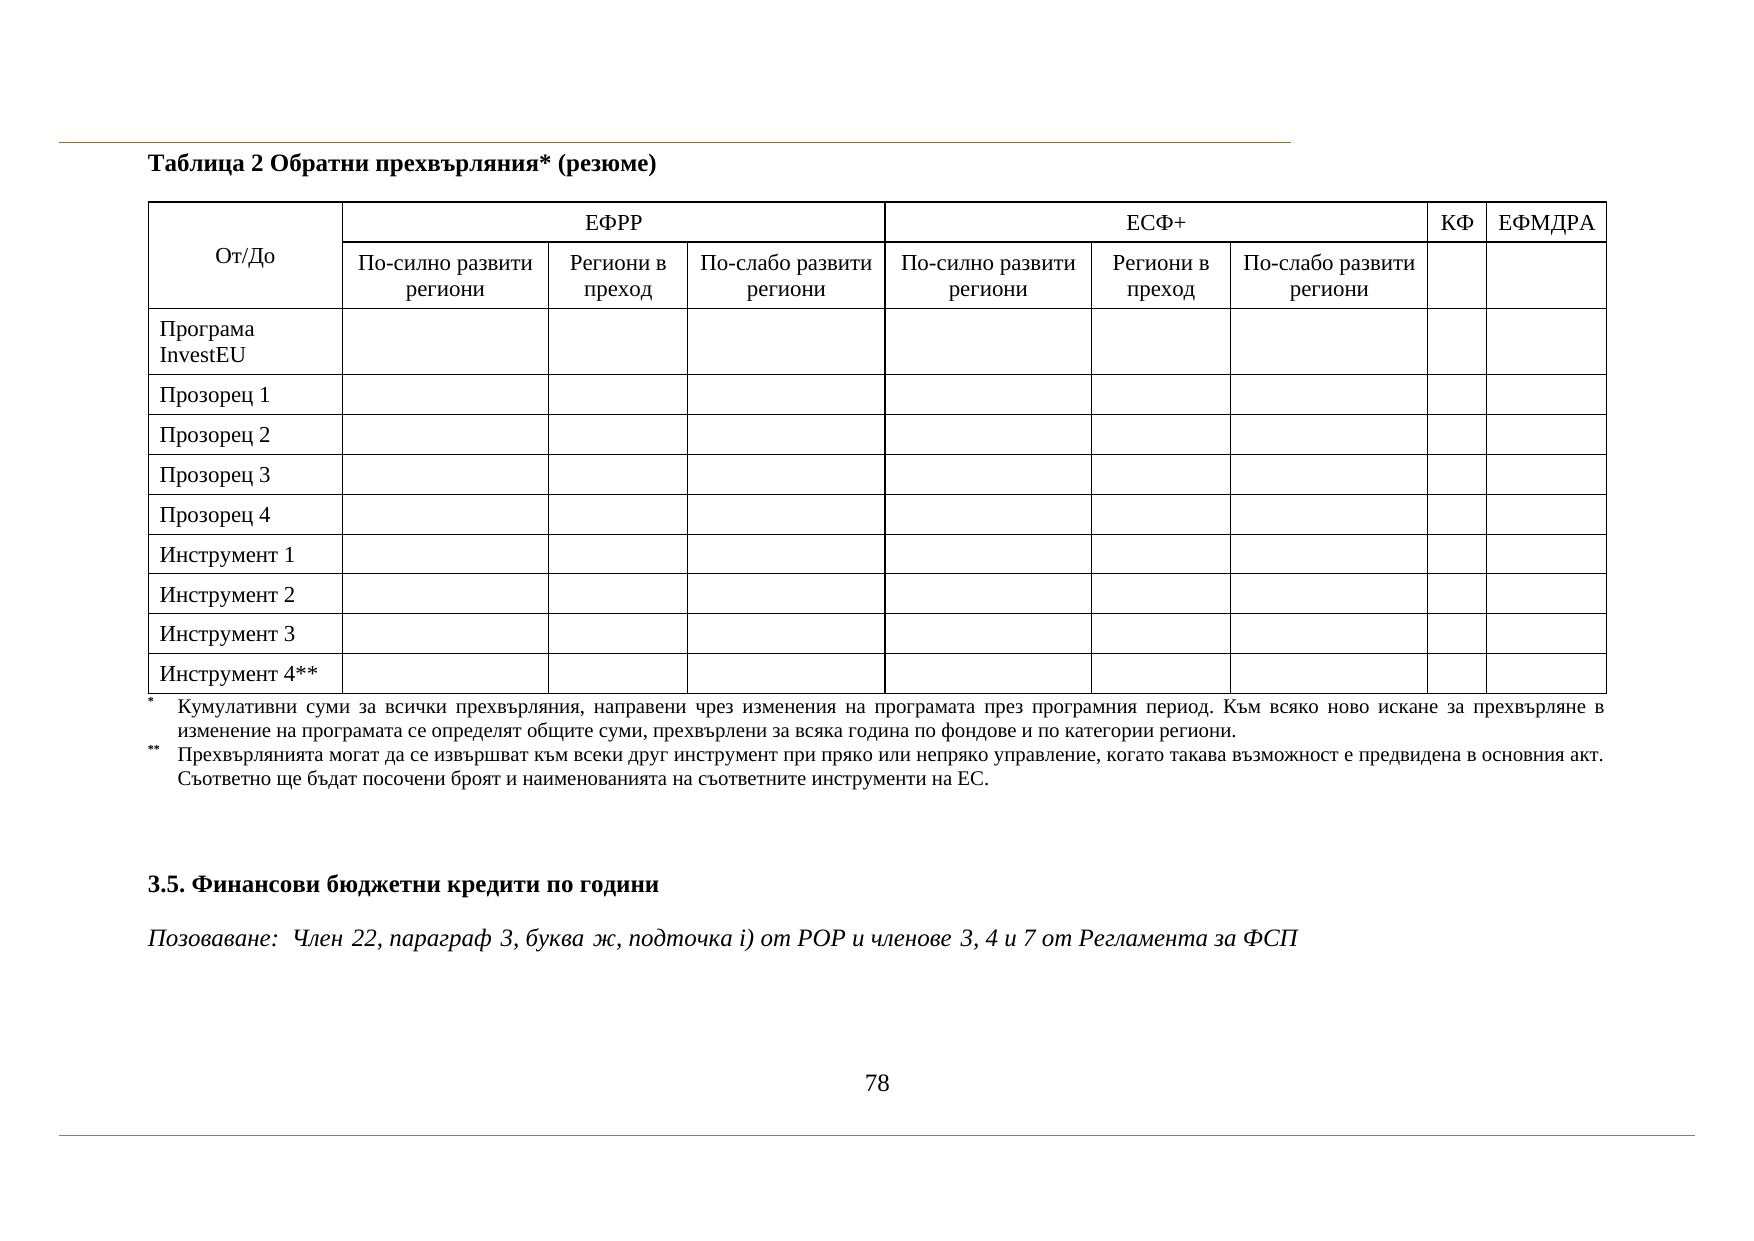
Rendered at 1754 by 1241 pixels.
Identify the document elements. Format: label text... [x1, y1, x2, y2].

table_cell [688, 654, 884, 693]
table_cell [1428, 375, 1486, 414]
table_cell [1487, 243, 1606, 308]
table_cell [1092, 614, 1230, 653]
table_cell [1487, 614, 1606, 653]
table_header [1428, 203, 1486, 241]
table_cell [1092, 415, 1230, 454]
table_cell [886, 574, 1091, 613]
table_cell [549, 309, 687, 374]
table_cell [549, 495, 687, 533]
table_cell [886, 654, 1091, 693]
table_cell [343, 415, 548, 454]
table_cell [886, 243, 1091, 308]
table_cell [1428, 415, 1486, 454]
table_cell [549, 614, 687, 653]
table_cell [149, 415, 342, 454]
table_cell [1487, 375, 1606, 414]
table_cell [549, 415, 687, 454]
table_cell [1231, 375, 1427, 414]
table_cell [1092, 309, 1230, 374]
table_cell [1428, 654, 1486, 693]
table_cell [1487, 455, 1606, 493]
text ** Прехвърлянията могат да се извършват към всеки друг инструмент при пряко или непряко управление, когато такава възможност е предвидена в основния акт. Съответно ще бъдат посочени броят и наименованията на съответните инструменти на ЕС. [148, 742, 1606, 790]
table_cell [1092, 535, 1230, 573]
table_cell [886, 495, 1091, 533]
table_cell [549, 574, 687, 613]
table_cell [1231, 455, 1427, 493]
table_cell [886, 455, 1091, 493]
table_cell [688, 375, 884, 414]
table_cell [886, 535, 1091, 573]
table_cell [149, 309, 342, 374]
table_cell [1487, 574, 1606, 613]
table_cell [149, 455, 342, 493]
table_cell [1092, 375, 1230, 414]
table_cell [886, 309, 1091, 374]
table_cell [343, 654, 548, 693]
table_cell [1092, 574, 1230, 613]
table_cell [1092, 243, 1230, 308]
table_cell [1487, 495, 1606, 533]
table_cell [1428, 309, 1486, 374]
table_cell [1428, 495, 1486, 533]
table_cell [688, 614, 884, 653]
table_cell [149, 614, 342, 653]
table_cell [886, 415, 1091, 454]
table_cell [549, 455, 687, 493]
text Позоваване: Член 22, параграф 3, буква ж, подточка i) от РОР и членове 3, 4 и 7 от Регламента за ФСП [148, 923, 1606, 952]
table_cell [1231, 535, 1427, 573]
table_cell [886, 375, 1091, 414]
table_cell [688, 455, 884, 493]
text Таблица 2 Обратни прехвърляния* (резюме) [148, 148, 1606, 176]
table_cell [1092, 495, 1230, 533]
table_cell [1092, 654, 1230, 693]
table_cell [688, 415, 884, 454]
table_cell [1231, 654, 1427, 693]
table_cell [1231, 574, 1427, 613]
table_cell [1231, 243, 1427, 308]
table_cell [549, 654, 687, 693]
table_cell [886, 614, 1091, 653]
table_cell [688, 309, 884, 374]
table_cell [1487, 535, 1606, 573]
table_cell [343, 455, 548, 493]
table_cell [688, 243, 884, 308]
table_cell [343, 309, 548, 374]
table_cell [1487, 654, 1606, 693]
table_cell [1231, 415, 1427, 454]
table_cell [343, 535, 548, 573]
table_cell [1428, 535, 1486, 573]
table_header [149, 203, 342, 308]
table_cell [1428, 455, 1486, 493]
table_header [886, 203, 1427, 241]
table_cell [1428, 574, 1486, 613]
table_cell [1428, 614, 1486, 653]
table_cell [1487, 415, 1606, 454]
text 3.5. Финансови бюджетни кредити по години [148, 869, 1606, 898]
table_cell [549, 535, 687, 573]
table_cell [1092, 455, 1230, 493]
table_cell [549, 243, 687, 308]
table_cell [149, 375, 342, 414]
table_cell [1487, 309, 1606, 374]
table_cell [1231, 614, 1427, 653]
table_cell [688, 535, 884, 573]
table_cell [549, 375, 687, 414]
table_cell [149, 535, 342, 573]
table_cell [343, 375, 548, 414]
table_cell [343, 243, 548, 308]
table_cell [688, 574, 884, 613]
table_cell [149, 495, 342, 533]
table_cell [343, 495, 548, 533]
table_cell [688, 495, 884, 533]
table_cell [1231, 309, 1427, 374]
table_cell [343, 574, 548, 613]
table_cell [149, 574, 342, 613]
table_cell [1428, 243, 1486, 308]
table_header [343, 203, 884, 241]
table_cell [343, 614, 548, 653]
text * Кумулативни суми за всички прехвърляния, направени чрез изменения на програмата през програмния период. Към всяко ново искане за прехвърляне в изменение на програмата се определят общите суми, прехвърлени за всяка година по фондове и по категории региони. [148, 694, 1606, 742]
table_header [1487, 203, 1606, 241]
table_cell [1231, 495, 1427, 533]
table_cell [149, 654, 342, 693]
